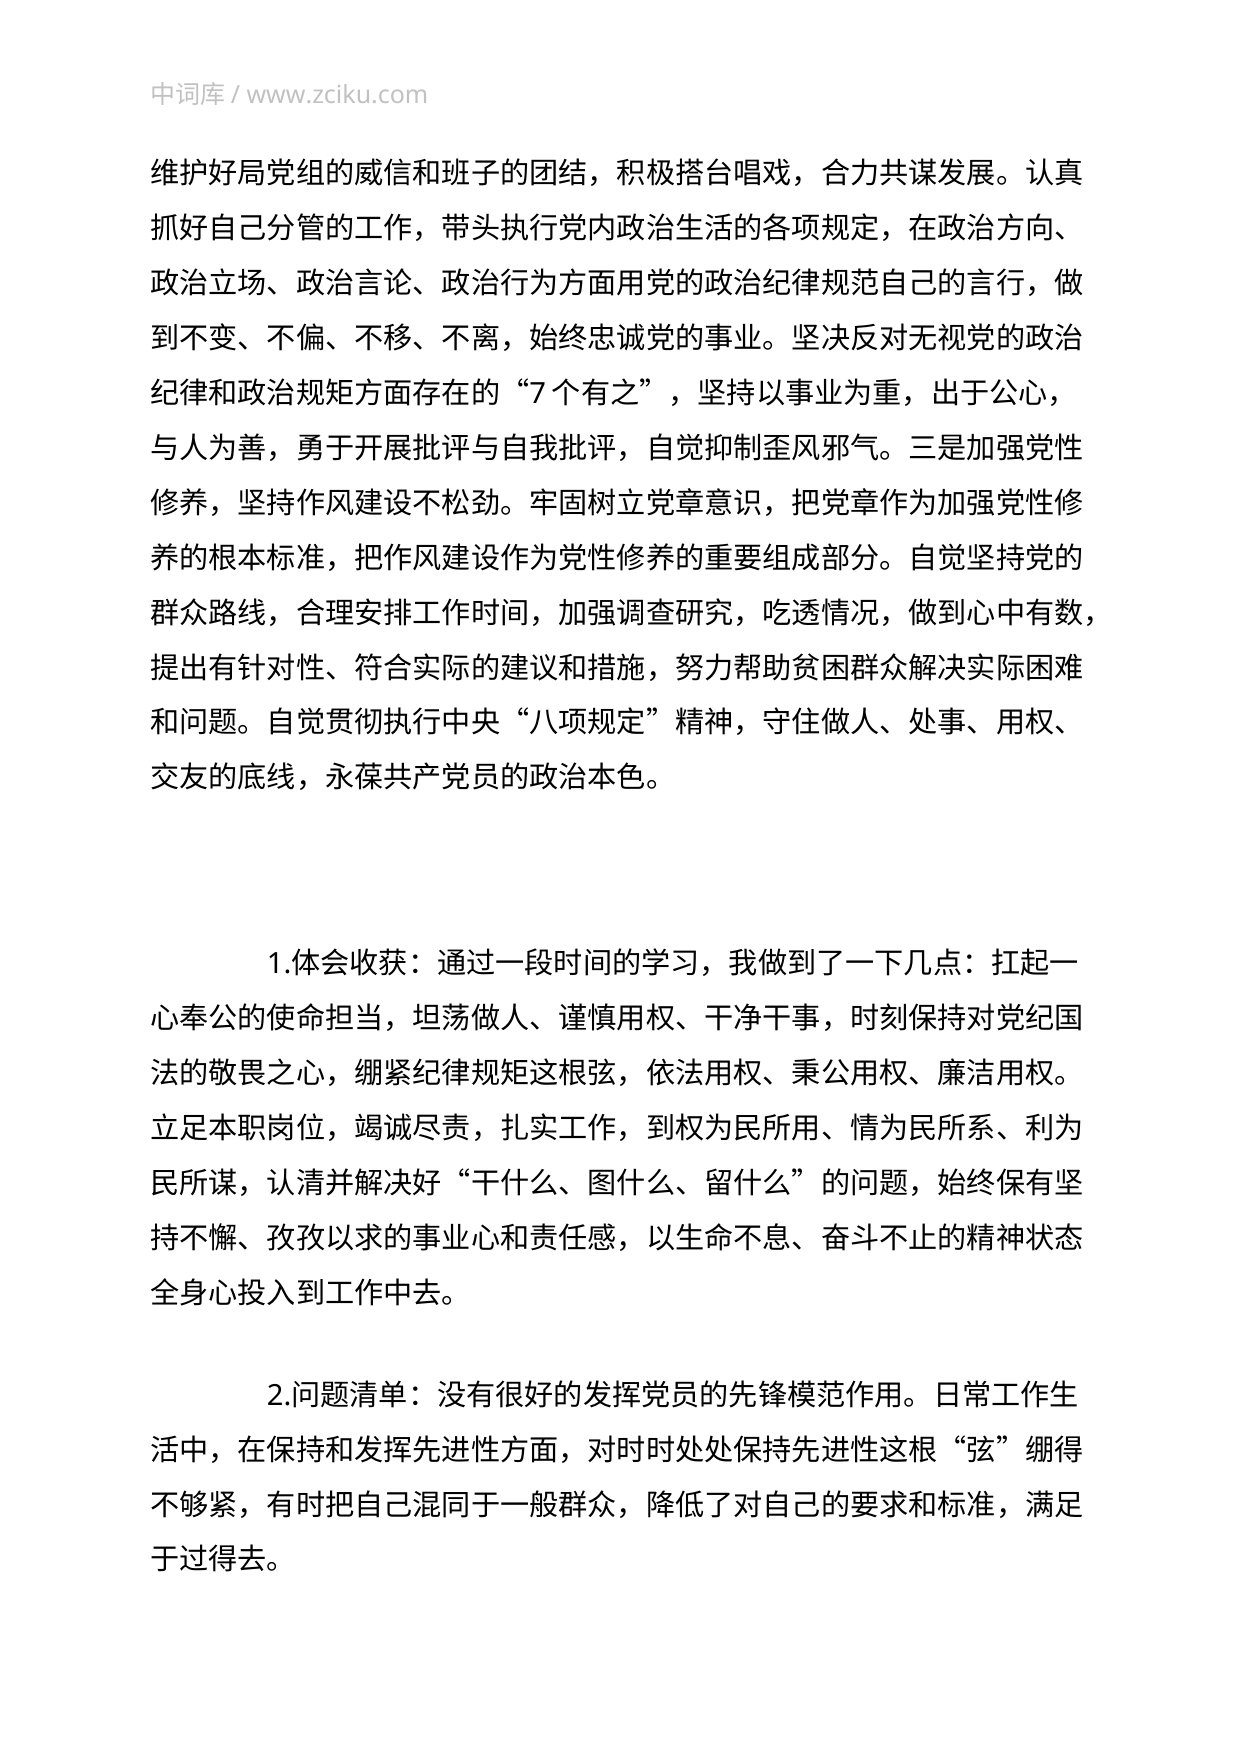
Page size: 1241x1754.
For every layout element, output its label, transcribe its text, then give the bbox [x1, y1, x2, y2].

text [150, 150, 1090, 796]
text 2.问题清单：没有很好的发挥党员的先锋模范作用。日常工作生活中，在保持和发挥先进性方面，对时时处处保持先进性这根“弦”绷得不够紧，有时把自己混同于一般群众，降低了对自己的要求和标准，满足于过得去。 [150, 1371, 1090, 1578]
text 1.体会收获：通过一段时间的学习，我做到了一下几点：扛起一心奉公的使命担当，坦荡做人、谨慎用权、干净干事，时刻保持对党纪国法的敬畏之心，绷紧纪律规矩这根弦，依法用权、秉公用权、廉洁用权。立足本职岗位，竭诚尽责，扎实工作，到权为民所用、情为民所系、利为民所谋，认清并解决好“干什么、图什么、留什么”的问题，始终保有坚持不懈、孜孜以求的事业心和责任感，以生命不息、奋斗不止的精神状态全身心投入到工作中去。 [150, 940, 1090, 1312]
